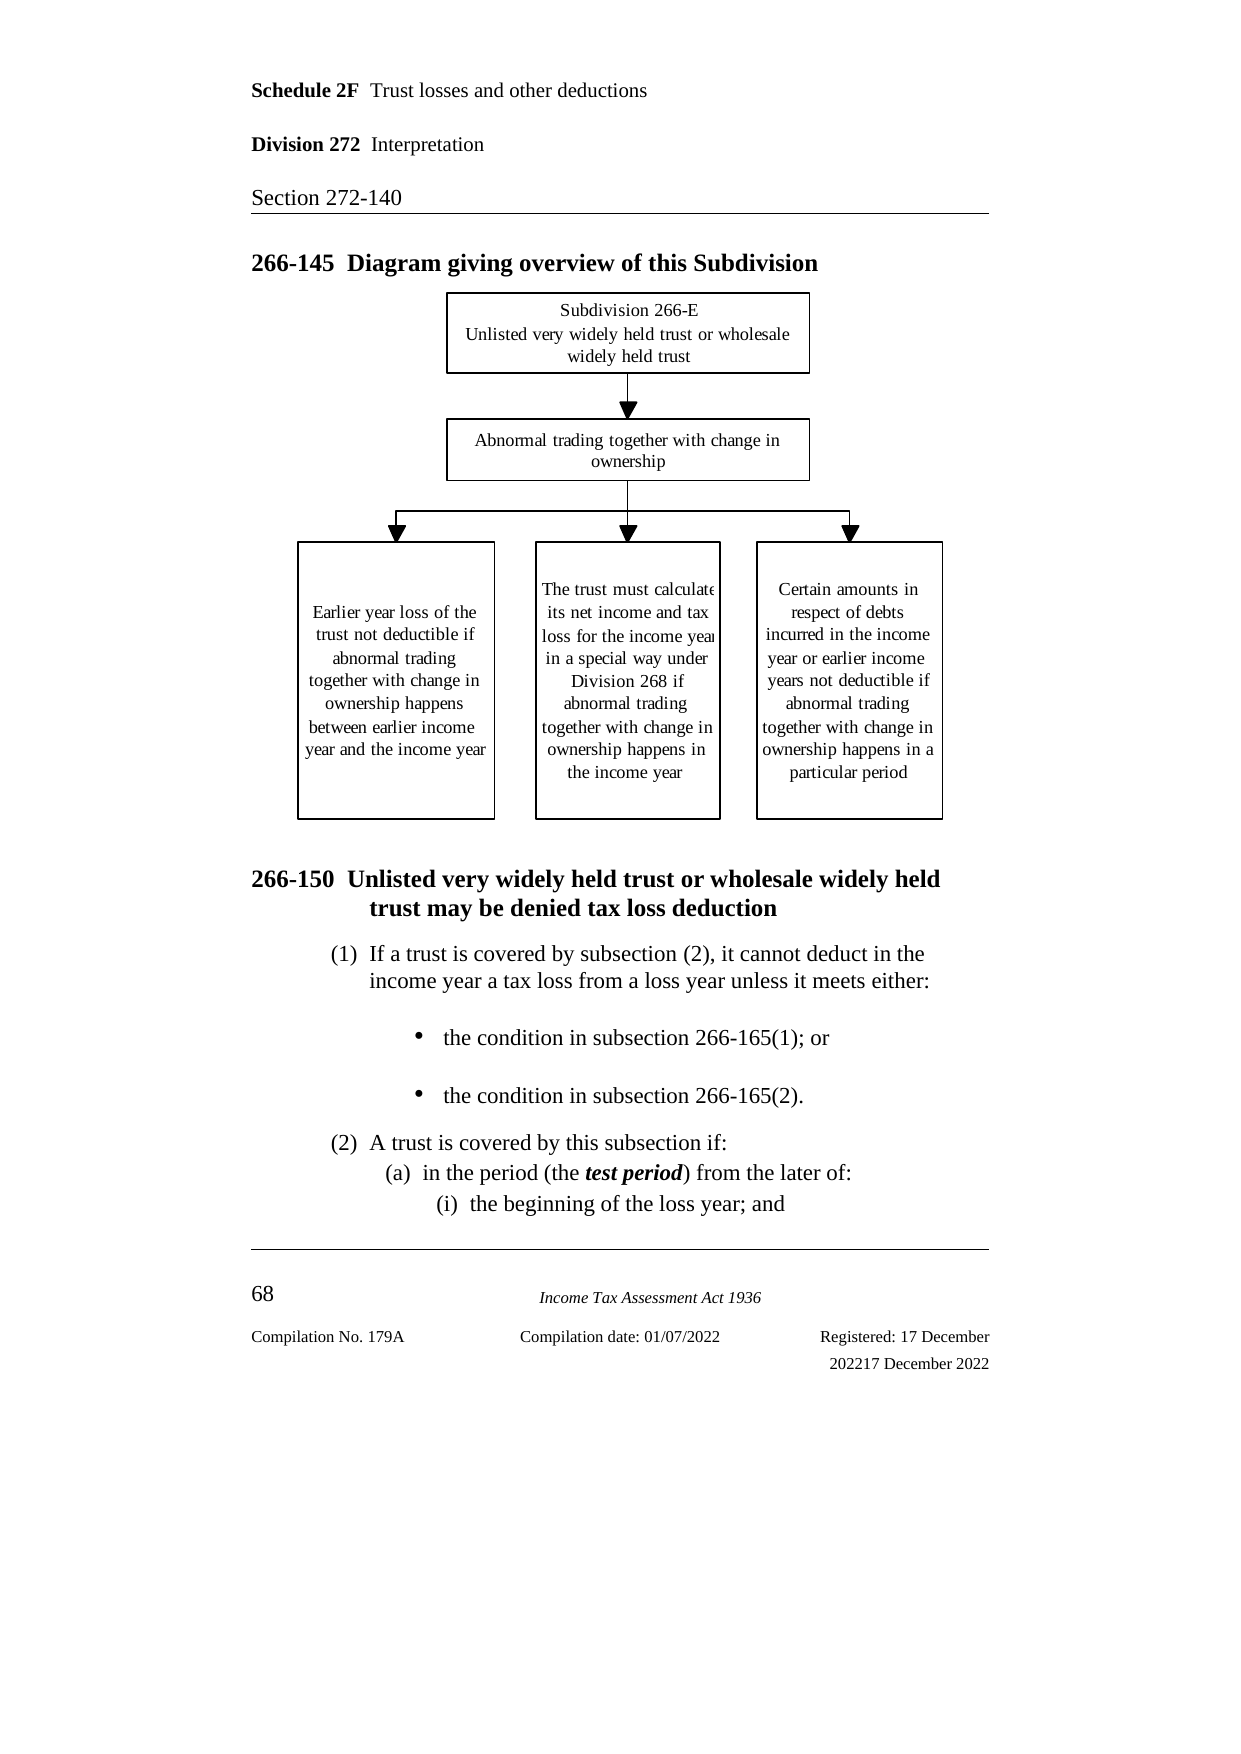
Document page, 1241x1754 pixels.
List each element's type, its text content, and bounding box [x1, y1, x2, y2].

text (2) A trust is covered by this subsection if: [251, 1129, 989, 1155]
text 266-145 Diagram giving overview of this Subdivision [251, 248, 989, 277]
text (a) in the period (the test period) from the later of: [251, 1159, 989, 1186]
text (1) If a trust is covered by subsection (2), it cannot deduct in the income year a tax loss from a loss year unless it meets either: [251, 940, 989, 993]
text • the condition in subsection 266-165(2). [413, 1077, 989, 1110]
text (i) the beginning of the loss year; and [251, 1190, 989, 1216]
text • the condition in subsection 266-165(1); or [413, 1018, 989, 1052]
text 266-150 Unlisted very widely held trust or wholesale widely held trust may be denied tax loss deduction [251, 864, 989, 922]
